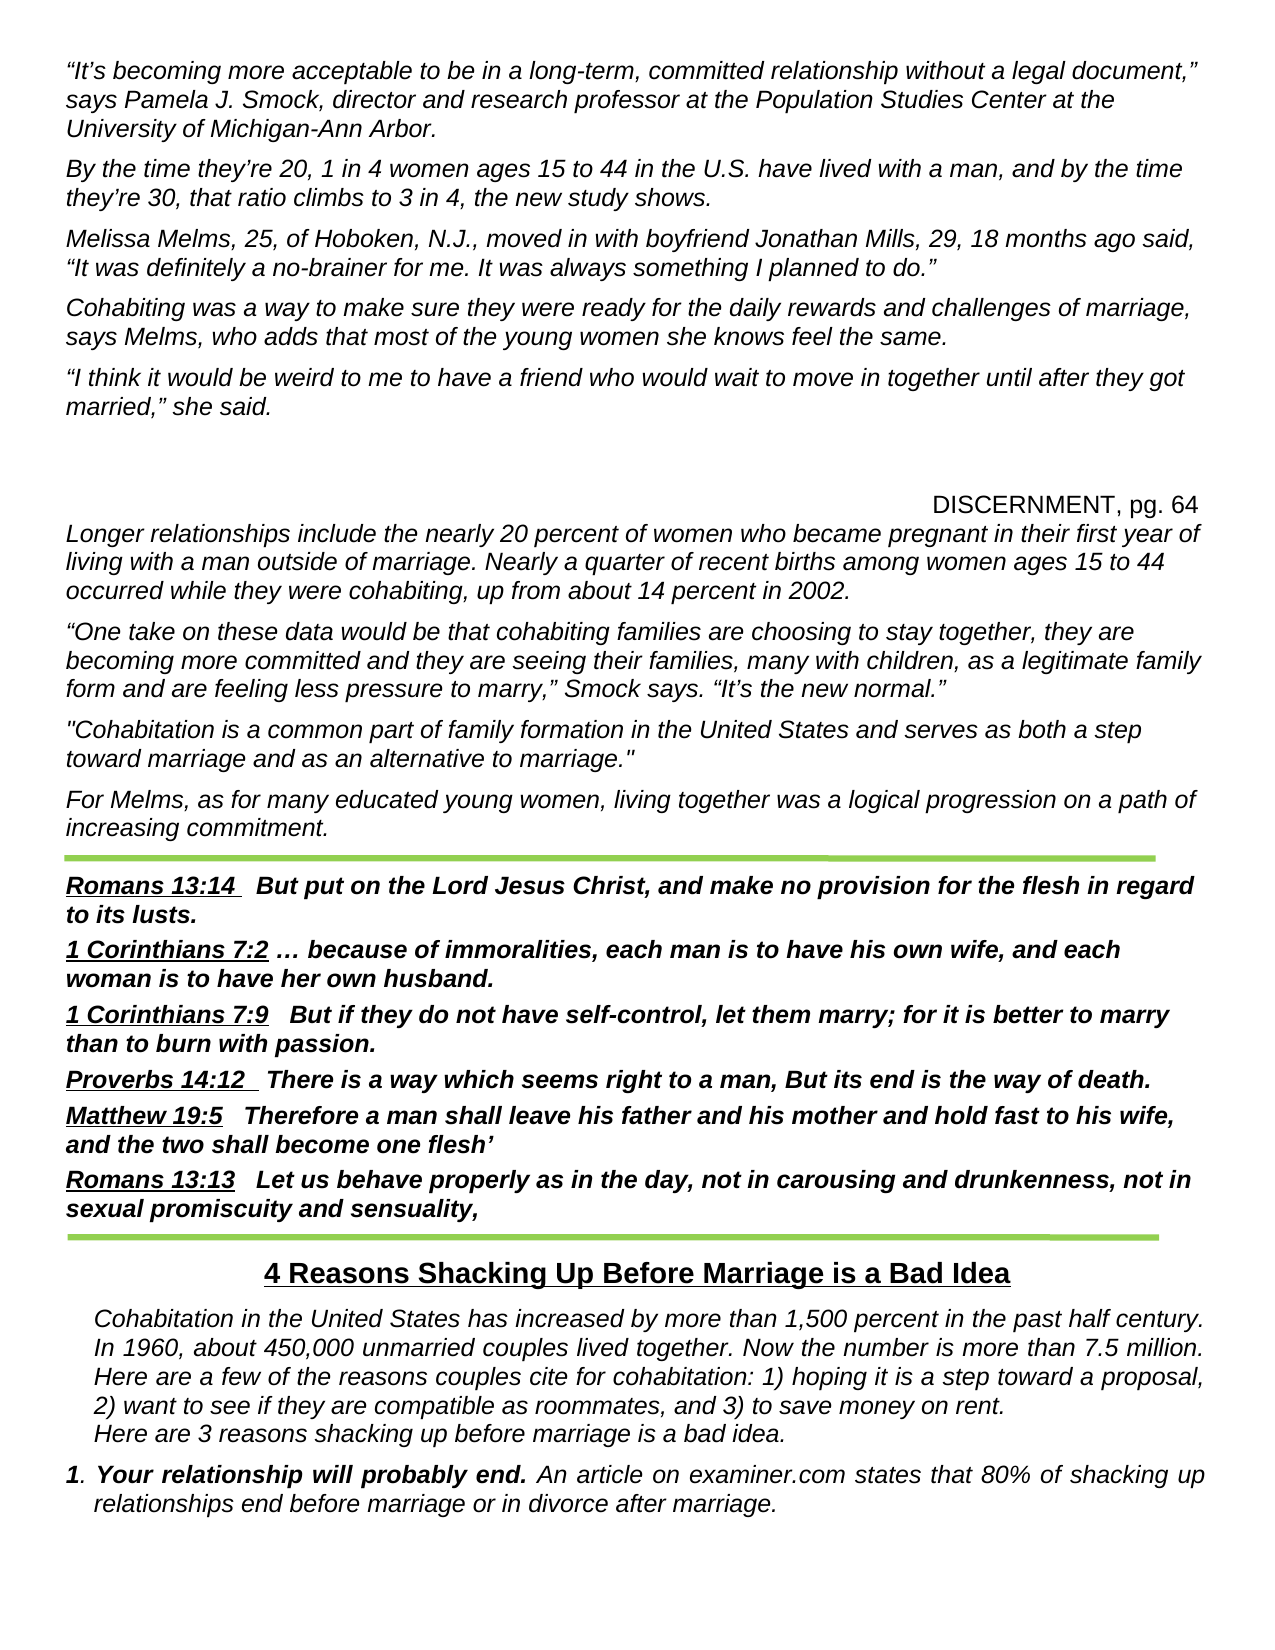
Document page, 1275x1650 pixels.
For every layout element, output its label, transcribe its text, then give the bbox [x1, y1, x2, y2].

text Romans 13:13 Let us behave properly as in the day, not in carousing and drunkenness, not in sexual promiscuity and sensuality, [66, 1166, 1209, 1223]
text Melissa Melms, 25, of Hoboken, N.J., moved in with boyfriend Jonathan Mills, 29, 18 months ago said, “It was definitely a no-brainer for me. It was always something I planned to do.” [66, 224, 1209, 281]
text “It’s becoming more acceptable to be in a long-term, committed relationship without a legal document,” says Pamela J. Smock, director and research professor at the Population Studies Center at the University of Michigan-Ann Arbor. [66, 56, 1209, 142]
text Here are 3 reasons shacking up before marriage is a bad idea. [94, 1419, 1209, 1448]
text 1 Corinthians 7:9 But if they do not have self-control, let them marry; for it is better to marry than to burn with passion. [66, 1000, 1209, 1058]
text 1. Your relationship will probably end. An article on examiner.com states that 80% of shacking up relationships end before marriage or in divorce after marriage. [66, 1460, 1209, 1518]
text Romans 13:14 But put on the Lord Jesus Christ, and make no provision for the flesh in regard to its lusts. [66, 871, 1209, 928]
text Cohabiting was a way to make sure they were ready for the daily rewards and challenges of marriage, says Melms, who adds that most of the young women she knows feel the same. [66, 293, 1209, 351]
text 4 Reasons Shacking Up Before Marriage is a Bad Idea [66, 1257, 1209, 1290]
text "Cohabitation is a common part of family formation in the United States and serves as both a step toward marriage and as an alternative to marriage." [66, 715, 1209, 773]
text Longer relationships include the nearly 20 percent of women who became pregnant in their first year of living with a man outside of marriage. Nearly a quarter of recent births among women ages 15 to 44 occurred while they were cohabiting, up from about 14 percent in 2002. [66, 519, 1209, 605]
text Proverbs 14:12 There is a way which seems right to a man, But its end is the way of death. [66, 1065, 1209, 1094]
text DISCERNMENT, pg. 64 [66, 490, 1209, 519]
text Cohabitation in the United States has increased by more than 1,500 percent in the past half century. In 1960, about 450,000 unmarried couples lived together. Now the number is more than 7.5 million. Here are a few of the reasons couples cite for cohabitation: 1) hoping it is a step toward a proposal, 2) want to see if they are compatible as roommates, and 3) to save money on rent. [94, 1304, 1209, 1419]
text By the time they’re 20, 1 in 4 women ages 15 to 44 in the U.S. have lived with a man, and by the time they’re 30, that ratio climbs to 3 in 4, the new study shows. [66, 154, 1209, 212]
text 1 Corinthians 7:2 … because of immoralities, each man is to have his own wife, and each woman is to have her own husband. [66, 936, 1209, 993]
text “One take on these data would be that cohabiting families are choosing to stay together, they are becoming more committed and they are seeing their families, many with children, as a legitimate family form and are feeling less pressure to marry,” Smock says. “It’s the new normal.” [66, 617, 1209, 703]
text “I think it would be weird to me to have a friend who would wait to move in together until after they got married,” she said. [66, 363, 1209, 420]
text For Melms, as for many educated young women, living together was a logical progression on a path of increasing commitment. [66, 784, 1209, 842]
text Matthew 19:5 Therefore a man shall leave his father and his mother and hold fast to his wife, and the two shall become one flesh’ [66, 1101, 1209, 1158]
